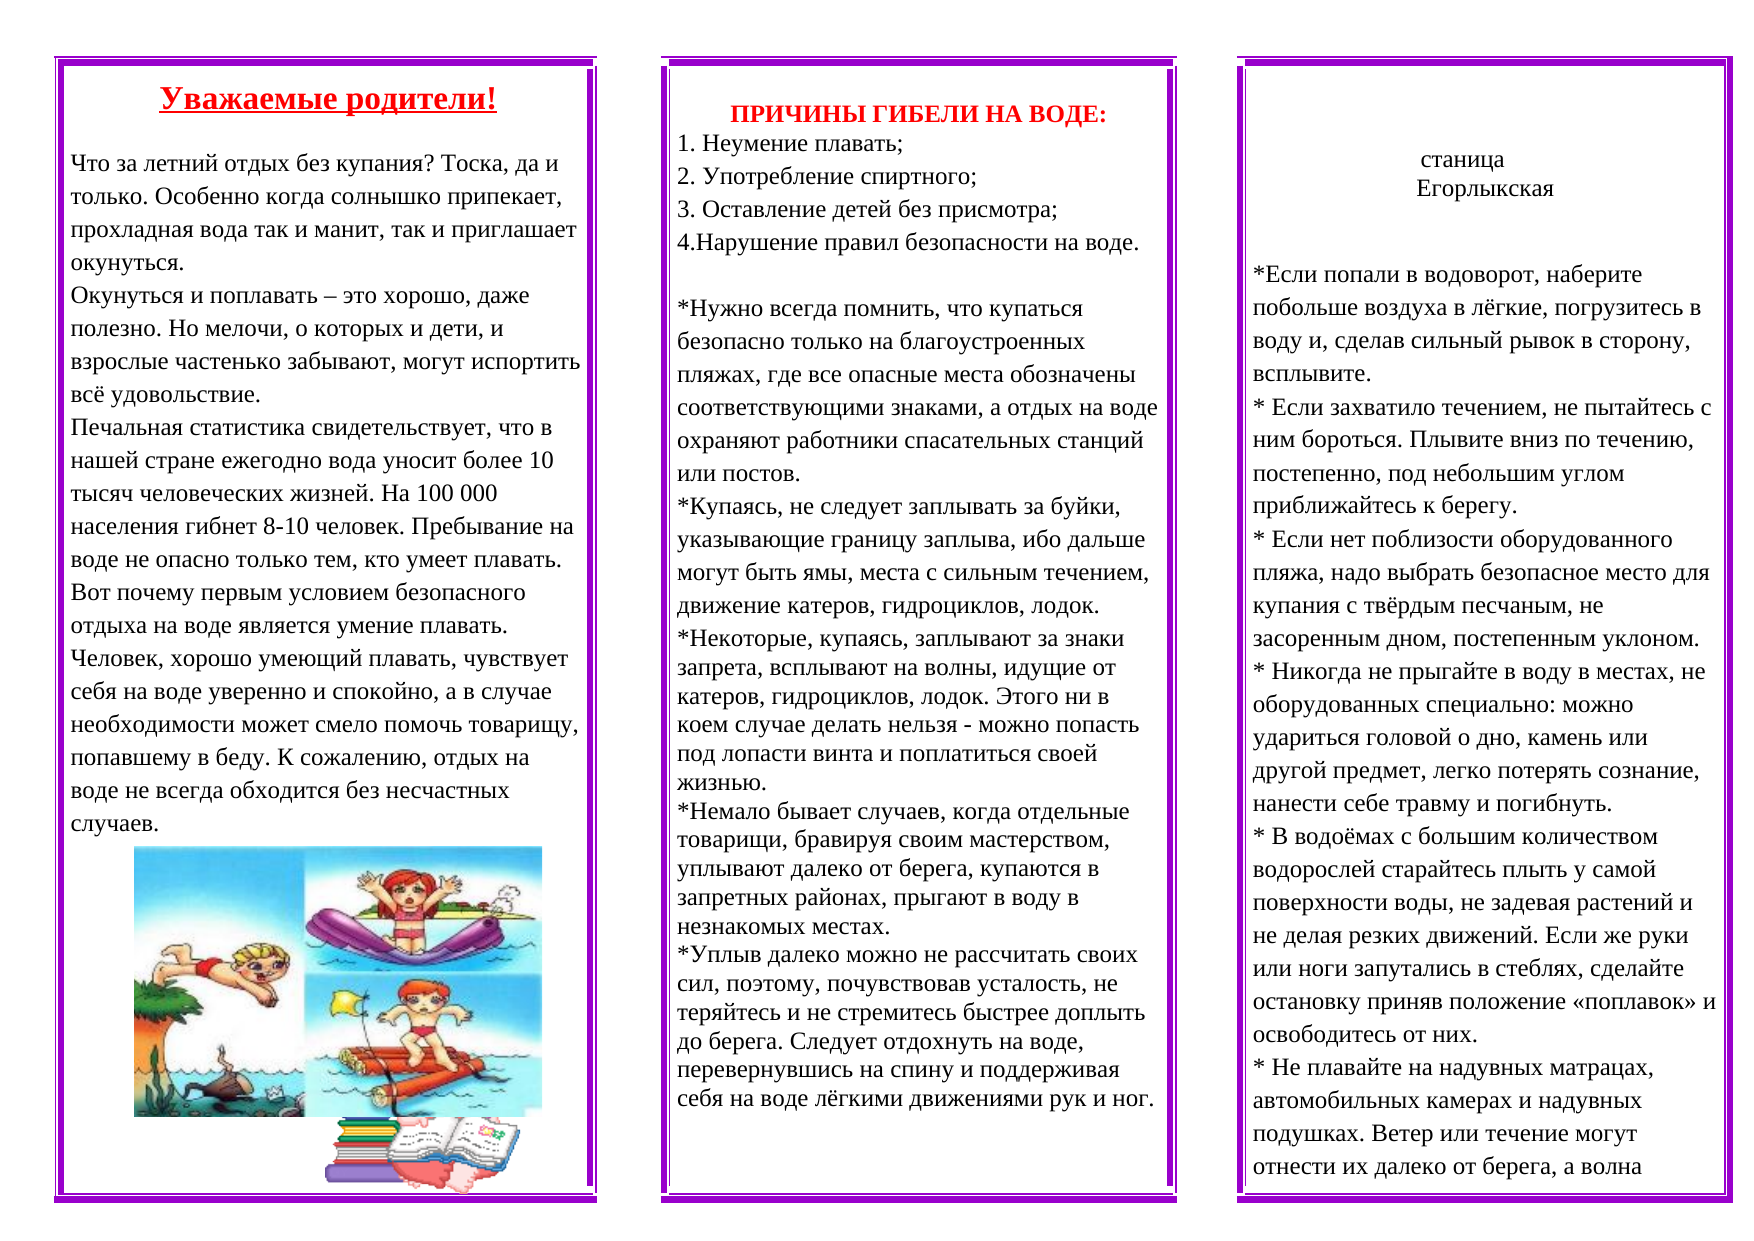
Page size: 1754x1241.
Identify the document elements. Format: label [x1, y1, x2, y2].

table_header [64, 66, 592, 1193]
table_header [1241, 58, 1727, 1193]
table_header [666, 58, 1172, 1193]
table_header [592, 56, 666, 1193]
picture [132, 846, 541, 1194]
table_header [1172, 56, 1241, 1193]
